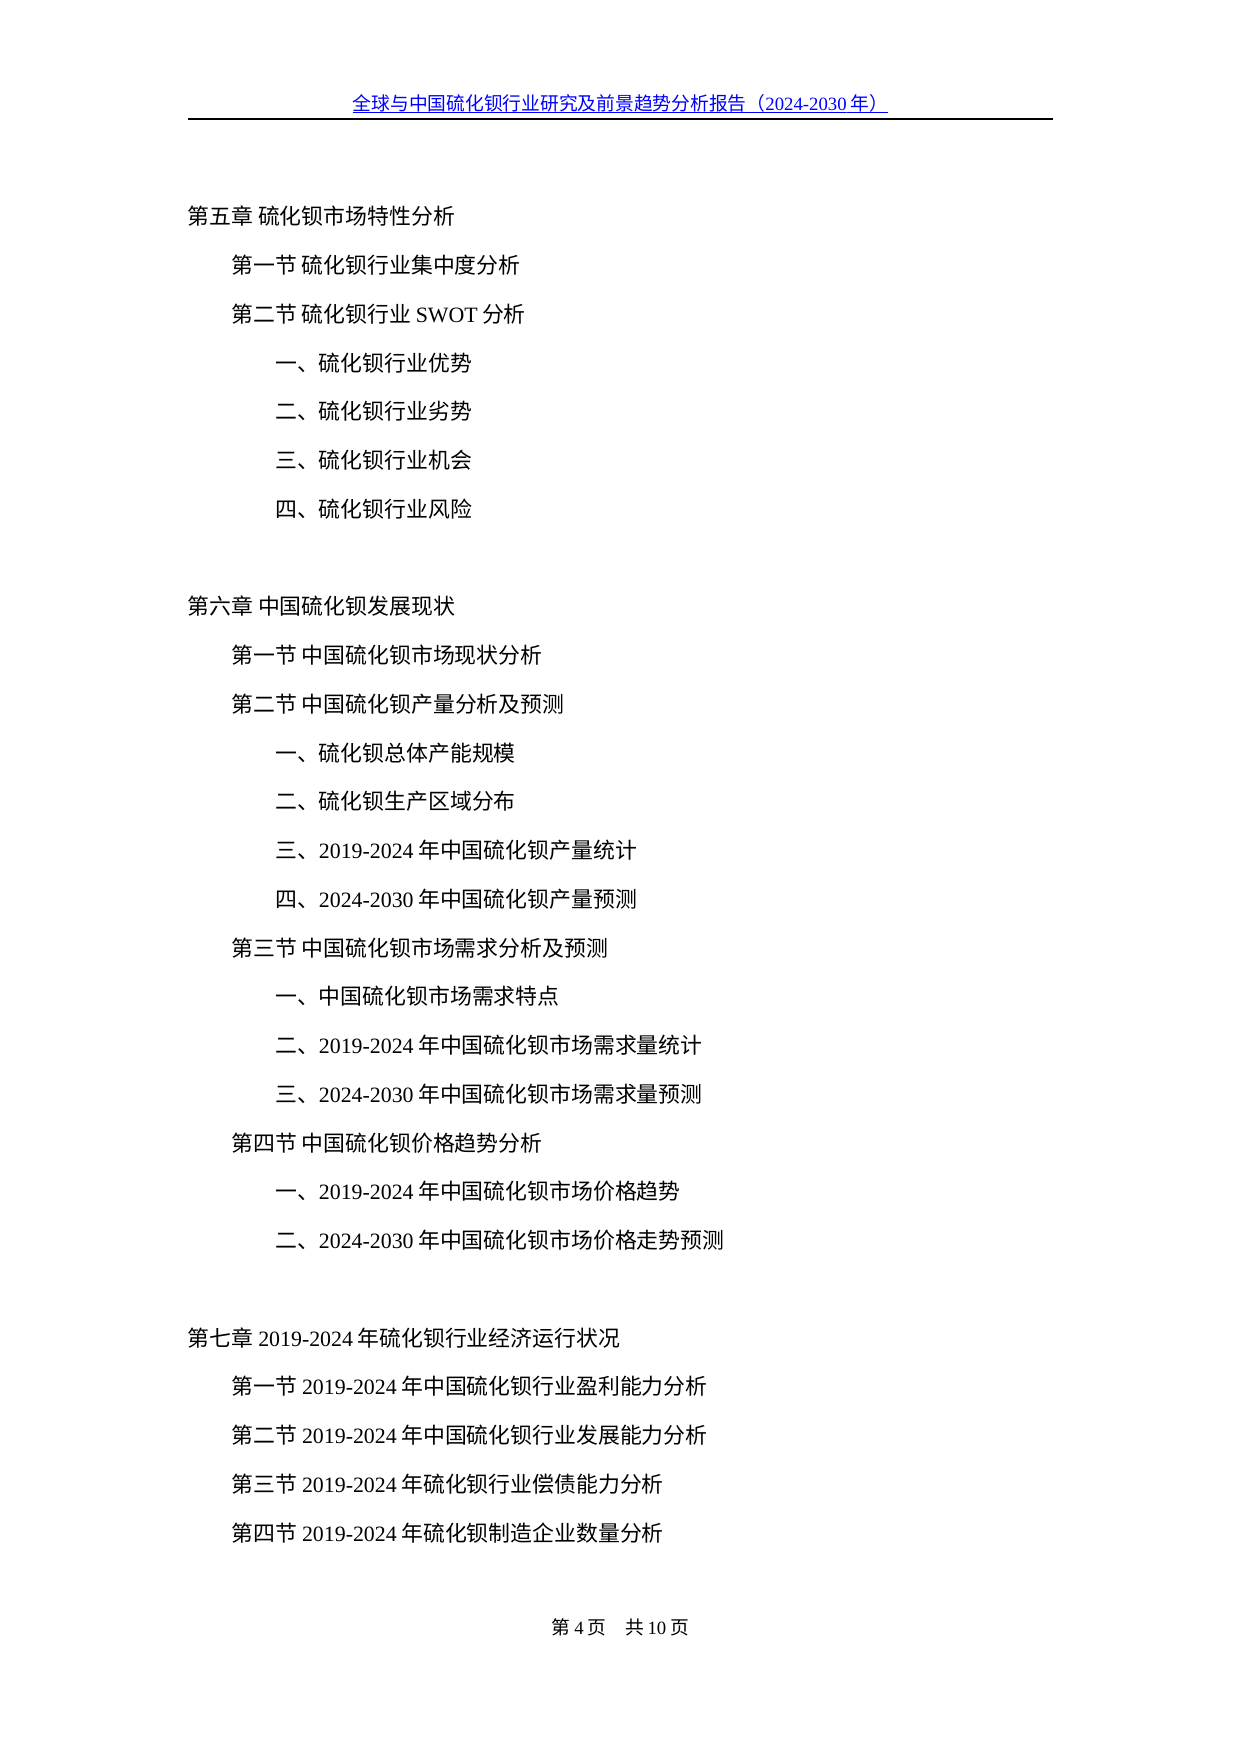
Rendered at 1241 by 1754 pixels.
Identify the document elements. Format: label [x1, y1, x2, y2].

text [187, 150, 1053, 1548]
